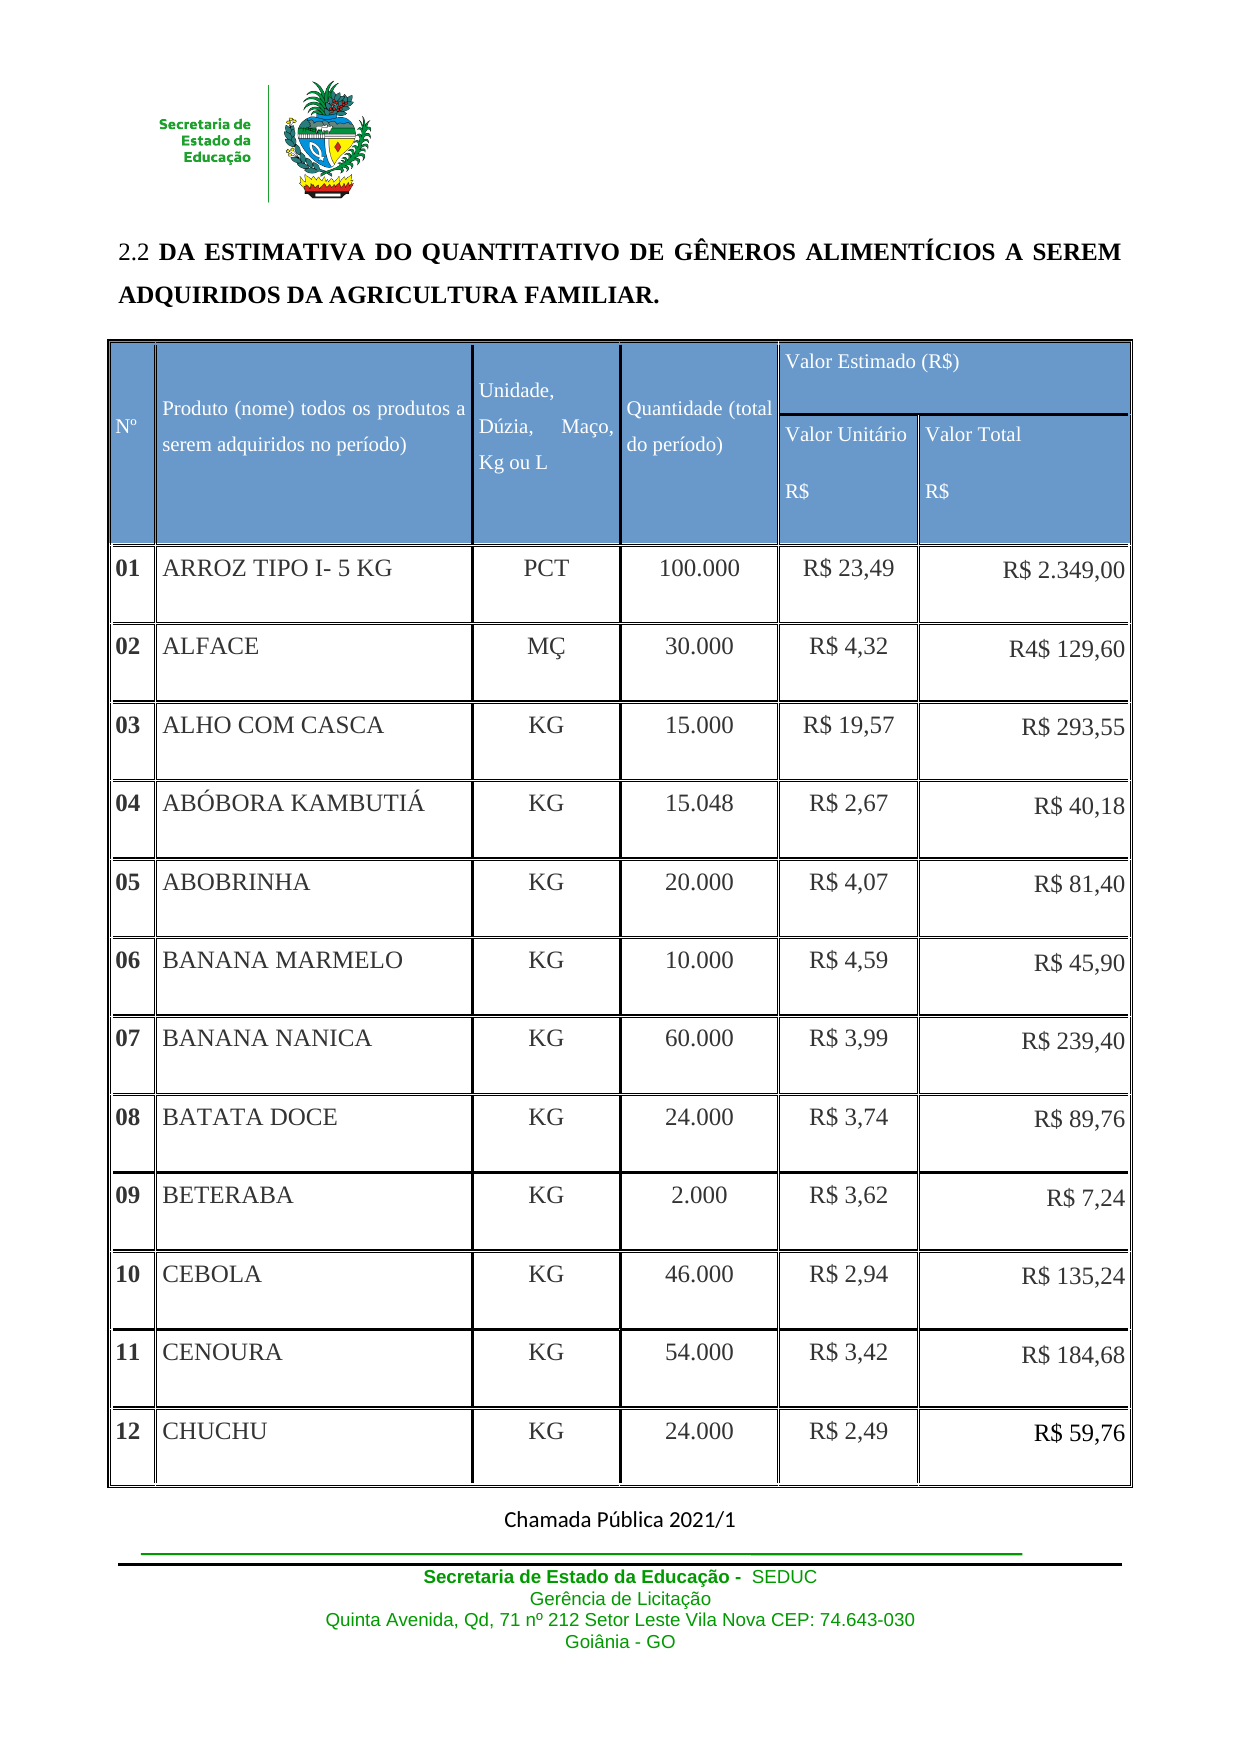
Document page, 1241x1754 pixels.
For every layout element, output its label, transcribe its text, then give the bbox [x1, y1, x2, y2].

table_cell R$ 4,32 [780, 625, 917, 700]
table_cell 04 [109, 779, 156, 857]
table_cell R$ 4,59 [780, 939, 917, 1014]
table_cell R$ 81,40 [920, 857, 1130, 936]
table_cell KG [472, 1410, 620, 1485]
table_cell 2.000 [622, 1174, 777, 1249]
table_cell 10.000 [622, 939, 777, 1014]
table_cell KG [474, 1174, 619, 1249]
table_cell KG [474, 939, 619, 1014]
table_cell Valor Unitário R$ [780, 416, 917, 543]
table_cell R$ 135,24 [920, 1249, 1130, 1328]
table_cell ABOBRINHA [157, 861, 471, 936]
table_header Valor Estimado (R$) [779, 343, 1130, 413]
table_cell 02 [109, 622, 156, 700]
table_cell 15.048 [622, 782, 777, 857]
table_cell KG [474, 782, 619, 857]
table_cell KG [474, 1253, 619, 1328]
text 2.2 DA ESTIMATIVA DO QUANTITATIVO DE GÊNEROS ALIMENTÍCIOS A SEREM ADQUIRIDOS DA AGRICULTURA FAMILIAR. [118, 237, 1122, 309]
table_cell 09 [111, 1171, 154, 1249]
table_header Nº [111, 343, 156, 543]
table_cell R$ 184,68 [920, 1328, 1131, 1406]
table_cell R$ 23,49 [780, 547, 917, 622]
table_cell BANANA NANICA [157, 1018, 471, 1092]
table_cell 24.000 [622, 1096, 777, 1171]
table_cell R$ 3,42 [780, 1331, 917, 1406]
table_cell 24.000 [620, 1410, 778, 1485]
table_cell R$ 4,07 [780, 861, 917, 936]
table_cell 15.000 [622, 704, 777, 779]
table_cell R$ 3,74 [780, 1096, 917, 1171]
table_cell KG [474, 1331, 619, 1406]
table_cell PCT [474, 547, 619, 622]
table_cell ABÓBORA KAMBUTIÁ [157, 782, 471, 857]
table_cell R$ 2.349,00 [920, 544, 1130, 622]
table_cell R$ 19,57 [780, 704, 917, 779]
table_cell KG [474, 1096, 619, 1171]
table_cell 100.000 [622, 547, 777, 622]
table_cell BANANA MARMELO [157, 939, 471, 1014]
table_cell 01 [111, 544, 154, 622]
table_cell R$ 3,62 [780, 1174, 917, 1249]
table_cell R$ 45,90 [919, 936, 1131, 1014]
table_cell 60.000 [622, 1018, 777, 1092]
table_cell R$ 7,24 [920, 1171, 1130, 1249]
table_cell 46.000 [622, 1253, 777, 1328]
table_cell KG [474, 1018, 619, 1092]
table_cell R$ 2,67 [780, 782, 917, 857]
table_cell R$ 59,76 [919, 1406, 1130, 1485]
table_header Unidade, Dúzia, Maço, Kg ou L [472, 341, 620, 543]
table_cell 30.000 [622, 625, 777, 700]
table_header Quantidade (total do período) [620, 343, 778, 543]
table_cell ALFACE [157, 625, 471, 700]
table_cell R$ 2,49 [779, 1410, 918, 1485]
table_cell 12 [111, 1406, 156, 1485]
table_header Produto (nome) todos os produtos a serem adquiridos no período) [156, 343, 472, 543]
table_cell 08 [111, 1093, 154, 1171]
table_cell 54.000 [622, 1331, 777, 1406]
table_cell 20.000 [622, 861, 777, 936]
table_cell KG [474, 704, 619, 779]
table_cell KG [474, 861, 619, 936]
table_cell BATATA DOCE [157, 1096, 471, 1171]
table_cell CENOURA [157, 1331, 471, 1406]
table_cell R$ 89,76 [920, 1093, 1130, 1171]
table_cell 07 [111, 1014, 154, 1092]
table_cell CEBOLA [157, 1253, 471, 1328]
table_cell ARROZ TIPO I- 5 KG [157, 547, 471, 622]
table_cell 06 [109, 936, 156, 1014]
table_cell 03 [111, 700, 154, 779]
table_cell R$ 2,94 [780, 1253, 917, 1328]
table_cell 11 [109, 1328, 154, 1406]
table_cell R$ 293,55 [920, 700, 1130, 779]
table_cell BETERABA [157, 1174, 471, 1249]
table_cell R4$ 129,60 [919, 622, 1131, 700]
picture [118, 73, 412, 210]
table_cell CHUCHU [156, 1410, 472, 1485]
table_cell MÇ [474, 625, 619, 700]
table_cell 10 [111, 1249, 154, 1328]
table_cell R$ 3,99 [780, 1018, 917, 1092]
table_cell Valor Total R$ [920, 413, 1131, 543]
table_cell R$ 40,18 [919, 779, 1131, 857]
table_cell 05 [111, 857, 154, 936]
table_cell ALHO COM CASCA [157, 704, 471, 779]
table_cell R$ 239,40 [920, 1014, 1130, 1092]
